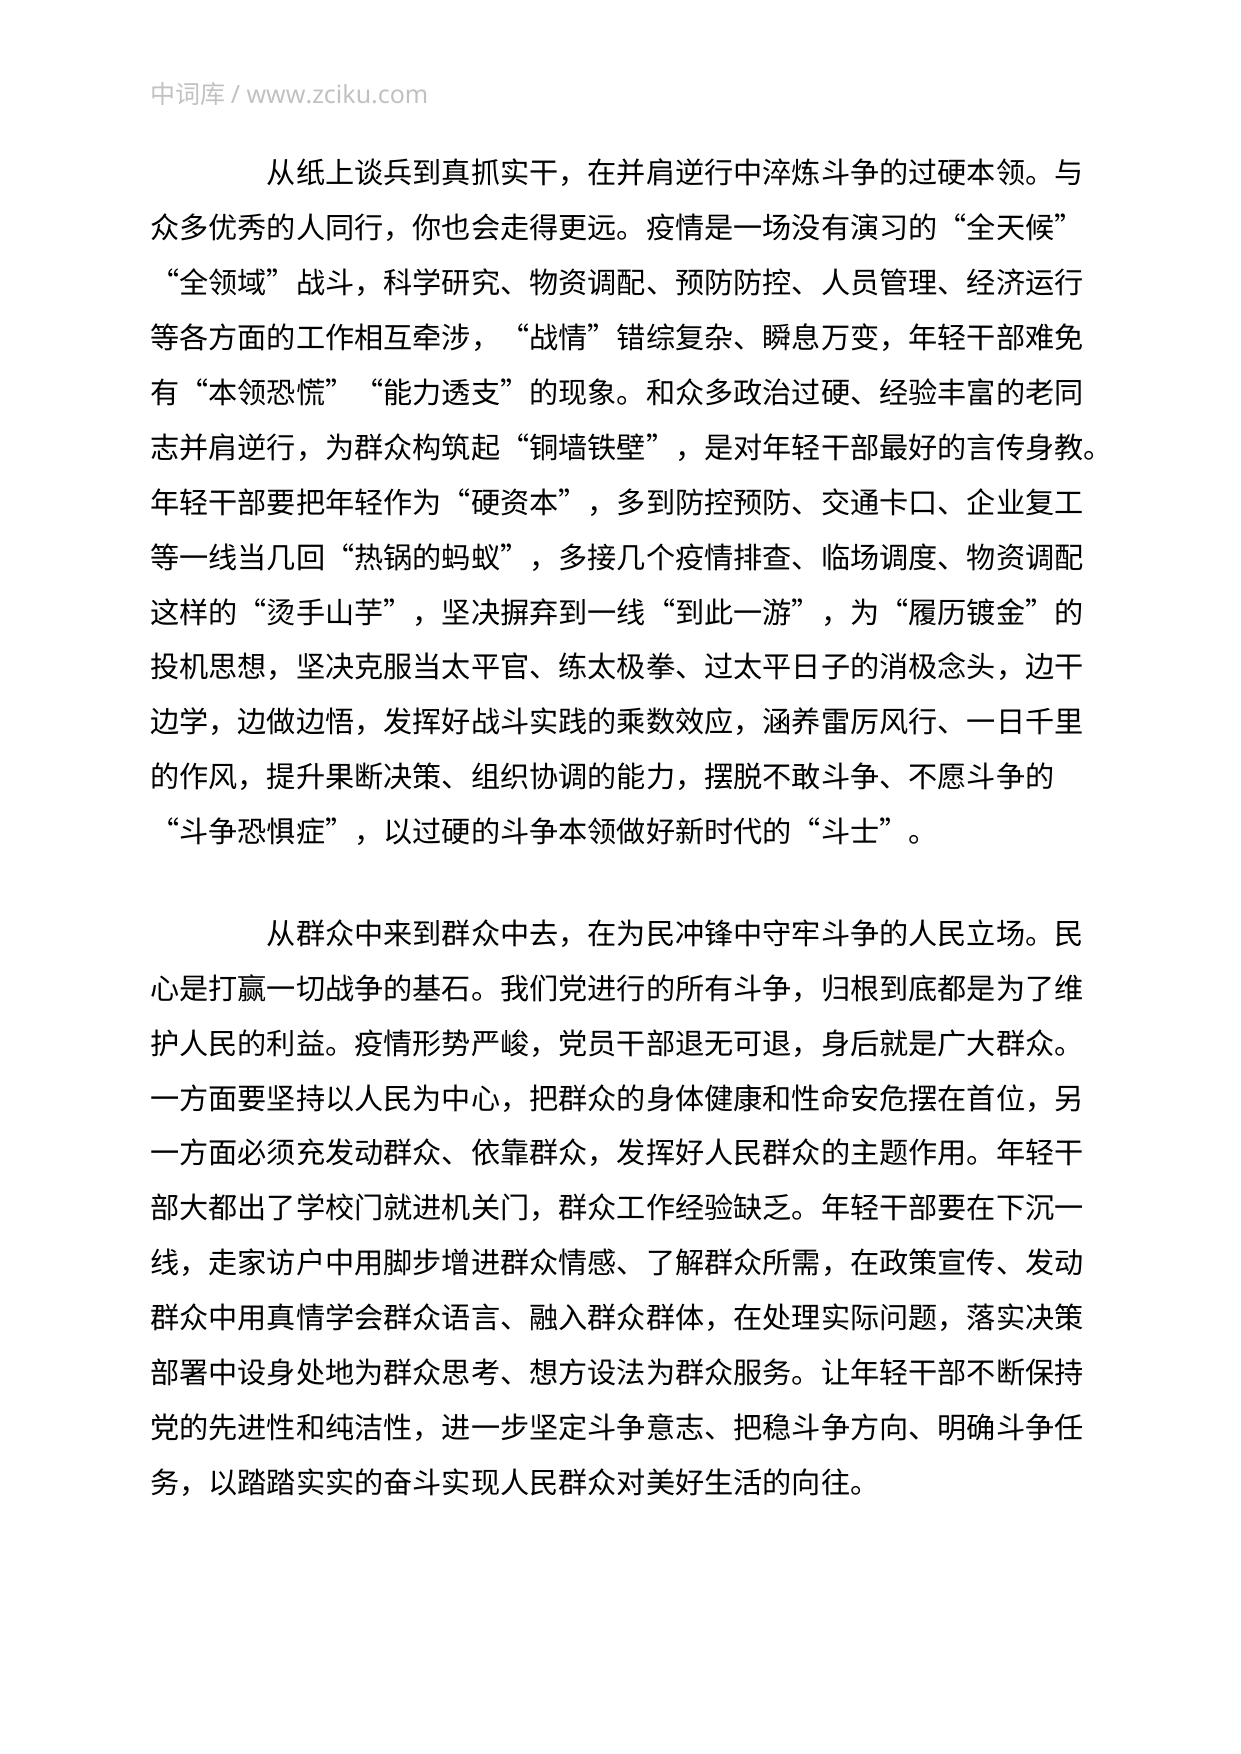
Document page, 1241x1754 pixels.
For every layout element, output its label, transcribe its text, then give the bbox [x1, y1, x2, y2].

text 从纸上谈兵到真抓实干，在并肩逆行中淬炼斗争的过硬本领。与众多优秀的人同行，你也会走得更远。疫情是一场没有演习的“全天候”“全领域”战斗，科学研究、物资调配、预防防控、人员管理、经济运行等各方面的工作相互牵涉，“战情”错综复杂、瞬息万变，年轻干部难免有“本领恐慌”“能力透支”的现象。和众多政治过硬、经验丰富的老同志并肩逆行，为群众构筑起“铜墙铁壁”，是对年轻干部最好的言传身教。年轻干部要把年轻作为“硬资本”，多到防控预防、交通卡口、企业复工等一线当几回“热锅的蚂蚁”，多接几个疫情排查、临场调度、物资调配这样的“烫手山芋”，坚决摒弃到一线“到此一游”，为“履历镀金”的投机思想，坚决克服当太平官、练太极拳、过太平日子的消极念头，边干边学，边做边悟，发挥好战斗实践的乘数效应，涵养雷厉风行、一日千里的作风，提升果断决策、组织协调的能力，摆脱不敢斗争、不愿斗争的“斗争恐惧症”，以过硬的斗争本领做好新时代的“斗士”。 [150, 150, 1090, 851]
text 从群众中来到群众中去，在为民冲锋中守牢斗争的人民立场。民心是打赢一切战争的基石。我们党进行的所有斗争，归根到底都是为了维护人民的利益。疫情形势严峻，党员干部退无可退，身后就是广大群众。一方面要坚持以人民为中心，把群众的身体健康和性命安危摆在首位，另一方面必须充发动群众、依靠群众，发挥好人民群众的主题作用。年轻干部大都出了学校门就进机关门，群众工作经验缺乏。年轻干部要在下沉一线，走家访户中用脚步增进群众情感、了解群众所需，在政策宣传、发动群众中用真情学会群众语言、融入群众群体，在处理实际问题，落实决策部署中设身处地为群众思考、想方设法为群众服务。让年轻干部不断保持党的先进性和纯洁性，进一步坚定斗争意志、把稳斗争方向、明确斗争任务，以踏踏实实的奋斗实现人民群众对美好生活的向往。 [150, 911, 1090, 1502]
